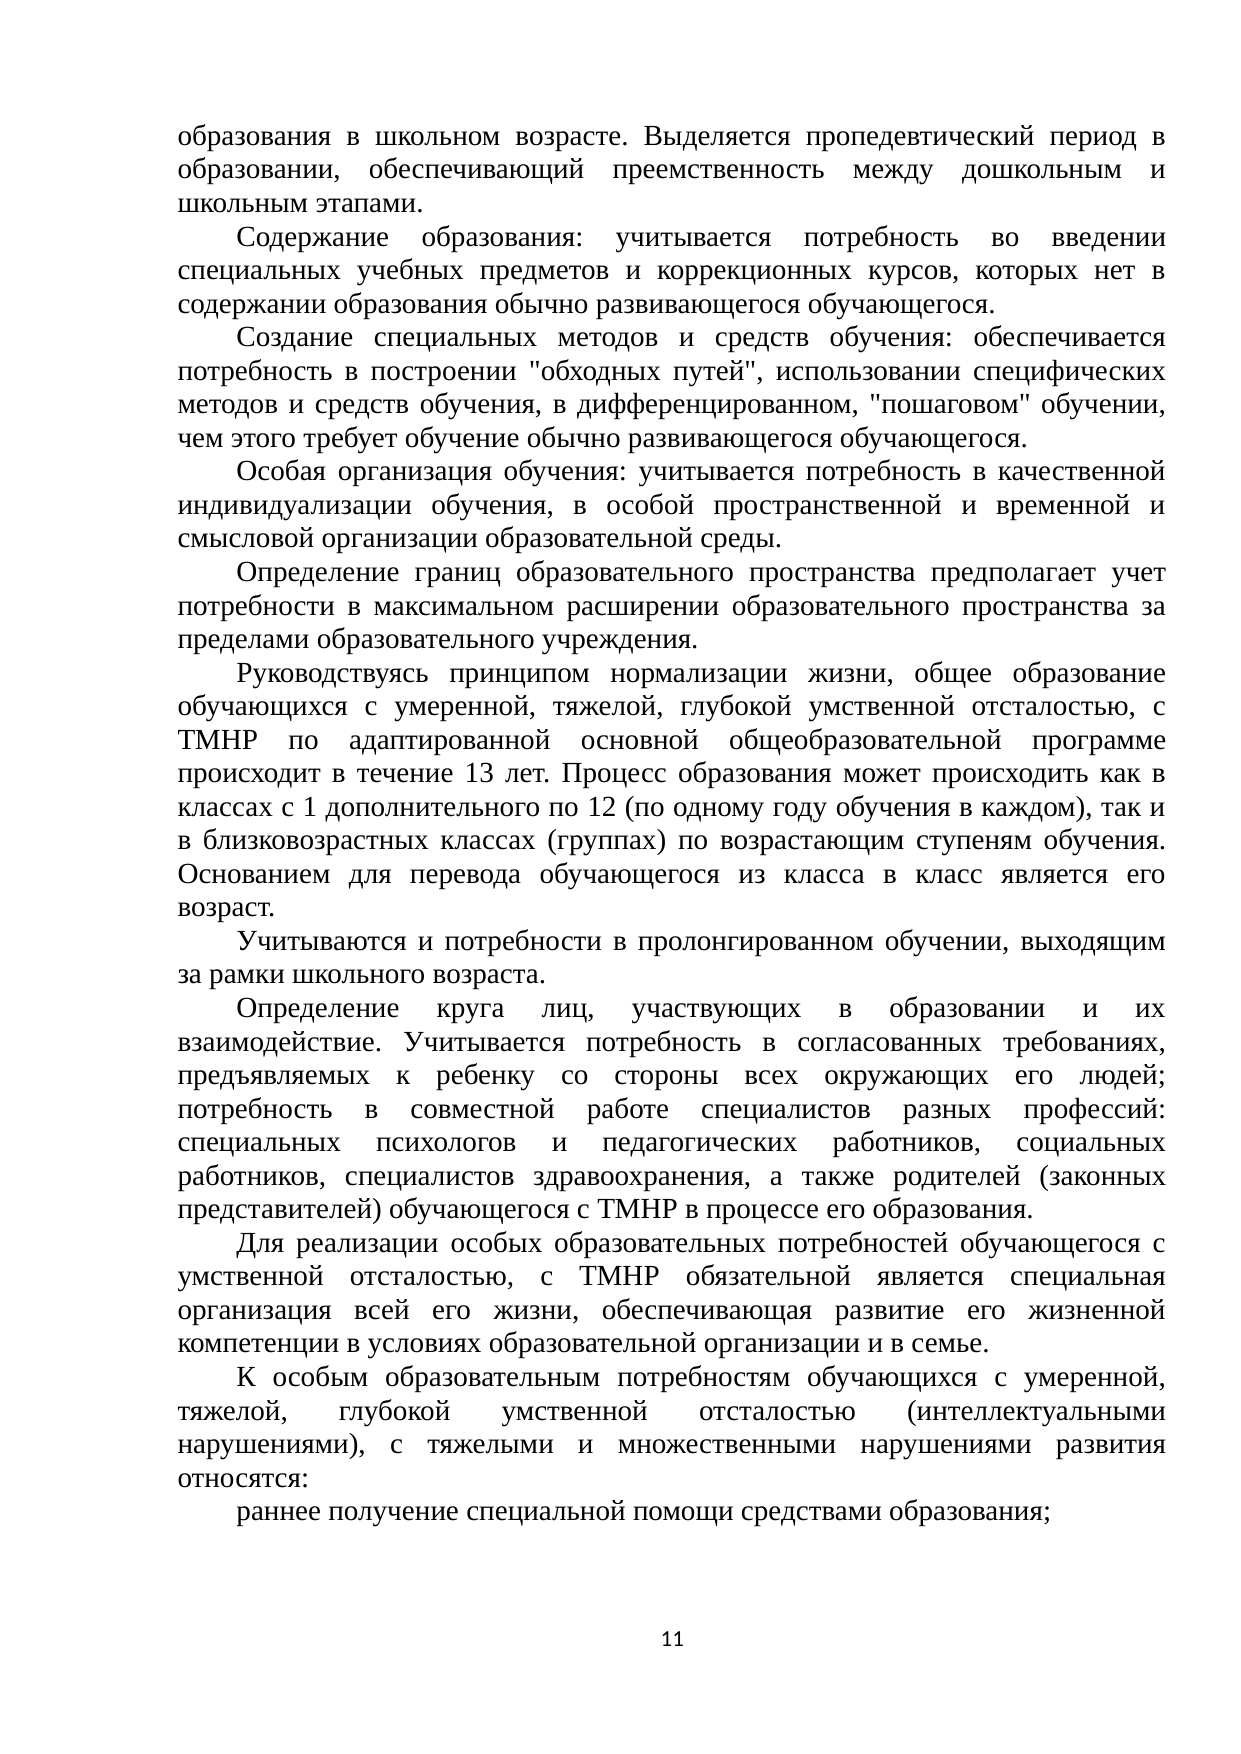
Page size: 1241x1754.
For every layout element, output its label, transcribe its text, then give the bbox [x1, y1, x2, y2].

text Для реализации особых образовательных потребностей обучающегося с умственной отсталостью, с ТМНР обязательной является специальная организация всей его жизни, обеспечивающая развитие его жизненной компетенции в условиях образовательной организации и в семье. [177, 1225, 1167, 1359]
text Создание специальных методов и средств обучения: обеспечивается потребность в построении "обходных путей", использовании специфических методов и средств обучения, в дифференцированном, "пошаговом" обучении, чем этого требует обучение обычно развивающегося обучающегося. [177, 319, 1167, 453]
text Определение границ образовательного пространства предполагает учет потребности в максимальном расширении образовательного пространства за пределами образовательного учреждения. [177, 554, 1167, 655]
text Учитываются и потребности в пролонгированном обучении, выходящим за рамки школьного возраста. [177, 923, 1167, 990]
text раннее получение специальной помощи средствами образования; [177, 1493, 1167, 1527]
text Особая организация обучения: учитывается потребность в качественной индивидуализации обучения, в особой пространственной и временной и смысловой организации образовательной среды. [177, 453, 1167, 554]
text Содержание образования: учитывается потребность во введении специальных учебных предметов и коррекционных курсов, которых нет в содержании образования обычно развивающегося обучающегося. [177, 219, 1167, 319]
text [177, 118, 1167, 219]
text Определение круга лиц, участвующих в образовании и их взаимодействие. Учитывается потребность в согласованных требованиях, предъявляемых к ребенку со стороны всех окружающих его людей; потребность в совместной работе специалистов разных профессий: специальных психологов и педагогических работников, социальных работников, специалистов здравоохранения, а также родителей (законных представителей) обучающегося с ТМНР в процессе его образования. [177, 990, 1167, 1225]
text К особым образовательным потребностям обучающихся с умеренной, тяжелой, глубокой умственной отсталостью (интеллектуальными нарушениями), с тяжелыми и множественными нарушениями развития относятся: [177, 1359, 1167, 1493]
text Руководствуясь принципом нормализации жизни, общее образование обучающихся с умеренной, тяжелой, глубокой умственной отсталостью, с ТМНР по адаптированной основной общеобразовательной программе происходит в течение 13 лет. Процесс образования может происходить как в классах с 1 дополнительного по 12 (по одному году обучения в каждом), так и в близковозрастных классах (группах) по возрастающим ступеням обучения. Основанием для перевода обучающегося из класса в класс является его возраст. [177, 655, 1167, 923]
